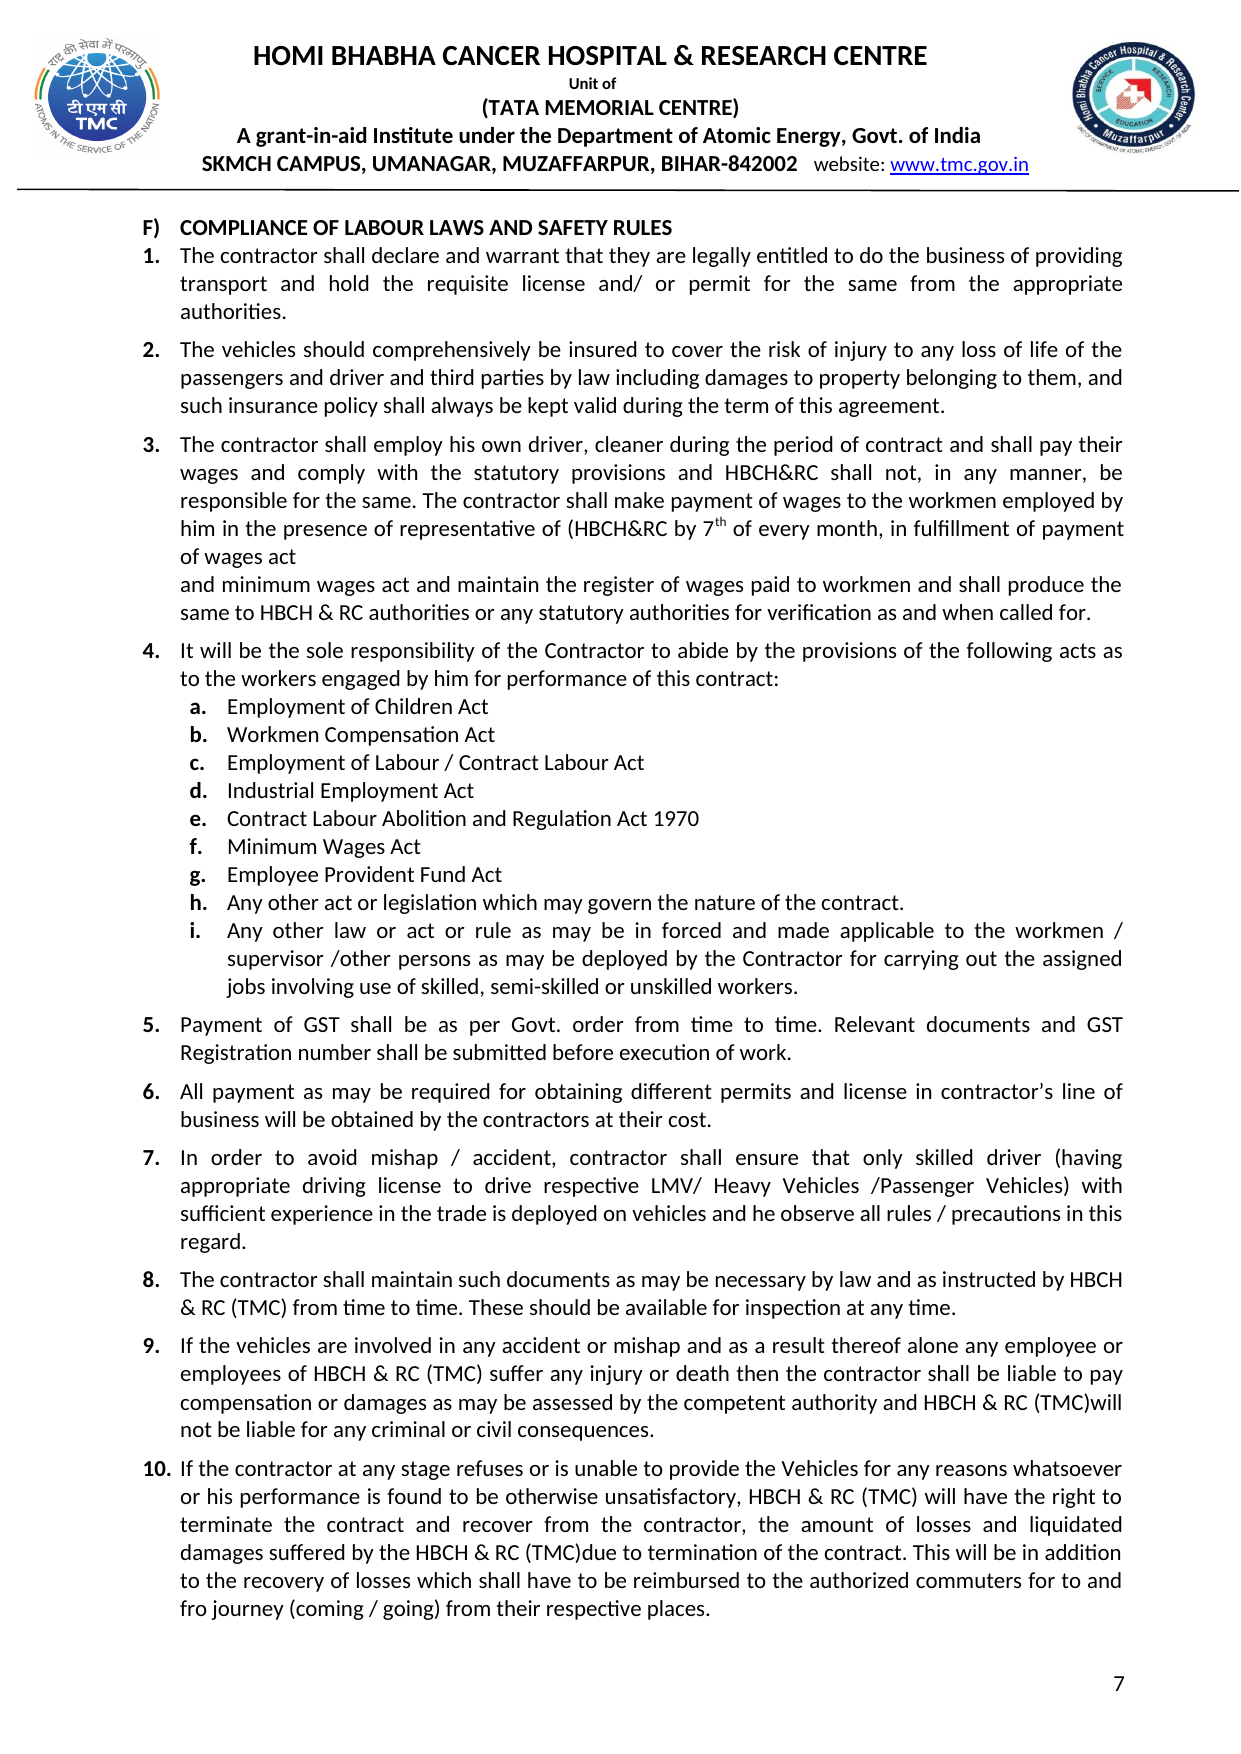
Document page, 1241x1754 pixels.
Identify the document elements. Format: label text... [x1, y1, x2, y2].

list If the vehicles are involved in any accident or mishap and as a result thereof alone any employee or employees of HBCH & RC (TMC) suffer any injury or death then the contractor shall be liable to pay compensation or damages as may be assessed by the competent authority and HBCH & RC (TMC)will not be liable for any criminal or civil consequences. [142, 1332, 1125, 1444]
list The contractor shall maintain such documents as may be necessary by law and as instructed by HBCH & RC (TMC) from time to time. These should be available for inspection at any time. [142, 1265, 1125, 1321]
picture [32, 37, 161, 158]
text and minimum wages act and maintain the register of wages paid to workmen and shall produce the same to HBCH & RC authorities or any statutory authorities for verification as and when called for. [180, 570, 1125, 626]
list COMPLIANCE OF LABOUR LAWS AND SAFETY RULES [142, 213, 1125, 241]
picture [1062, 37, 1202, 157]
list The contractor shall employ his own driver, cleaner during the period of contract and shall pay their wages and comply with the statutory provisions and HBCH&RC shall not, in any manner, be responsible for the same. The contractor shall make payment of wages to the workmen employed by him in the presence of representative of (HBCH&RC by 7th of every month, in fulfillment of payment of wages act [142, 430, 1125, 570]
list Any other law or act or rule as may be in forced and made applicable to the workmen / supervisor /other persons as may be deployed by the Contractor for carrying out the assigned jobs involving use of skilled, semi-skilled or unskilled workers. [189, 916, 1125, 1000]
list It will be the sole responsibility of the Contractor to abide by the provisions of the following acts as to the workers engaged by him for performance of this contract: [142, 636, 1125, 692]
list The contractor shall declare and warrant that they are legally entitled to do the business of providing transport and hold the requisite license and/ or permit for the same from the appropriate authorities. [142, 241, 1125, 325]
list If the contractor at any stage refuses or is unable to provide the Vehicles for any reasons whatsoever or his performance is found to be otherwise unsatisfactory, HBCH & RC (TMC) will have the right to terminate the contract and recover from the contractor, the amount of losses and liquidated damages suffered by the HBCH & RC (TMC)due to termination of the contract. This will be in addition to the recovery of losses which shall have to be reimbursed to the authorized commuters for to and fro journey (coming / going) from their respective places. [142, 1454, 1125, 1622]
list Payment of GST shall be as per Govt. order from time to time. Relevant documents and GST Registration number shall be submitted before execution of work. [142, 1011, 1125, 1067]
list The vehicles should comprehensively be insured to cover the risk of injury to any loss of life of the passengers and driver and third parties by law including damages to property belonging to them, and such insurance policy shall always be kept valid during the term of this agreement. [142, 335, 1125, 419]
list All payment as may be required for obtaining different permits and license in contractor’s line of business will be obtained by the contractors at their cost. [142, 1077, 1125, 1133]
list Employment of Children Act [189, 692, 1125, 720]
list In order to avoid mishap / accident, contractor shall ensure that only skilled driver (having appropriate driving license to drive respective LMV/ Heavy Vehicles /Passenger Vehicles) with sufficient experience in the trade is deployed on vehicles and he observe all rules / precautions in this regard. [142, 1143, 1125, 1255]
list Minimum Wages Act [189, 832, 1125, 860]
list Workmen Compensation Act [189, 720, 1125, 748]
list Any other act or legislation which may govern the nature of the contract. [189, 888, 1125, 916]
list Employment of Labour / Contract Labour Act [189, 748, 1125, 776]
list Industrial Employment Act [189, 776, 1125, 804]
list Employee Provident Fund Act [189, 860, 1125, 888]
list Contract Labour Abolition and Regulation Act 1970 [189, 804, 1125, 832]
